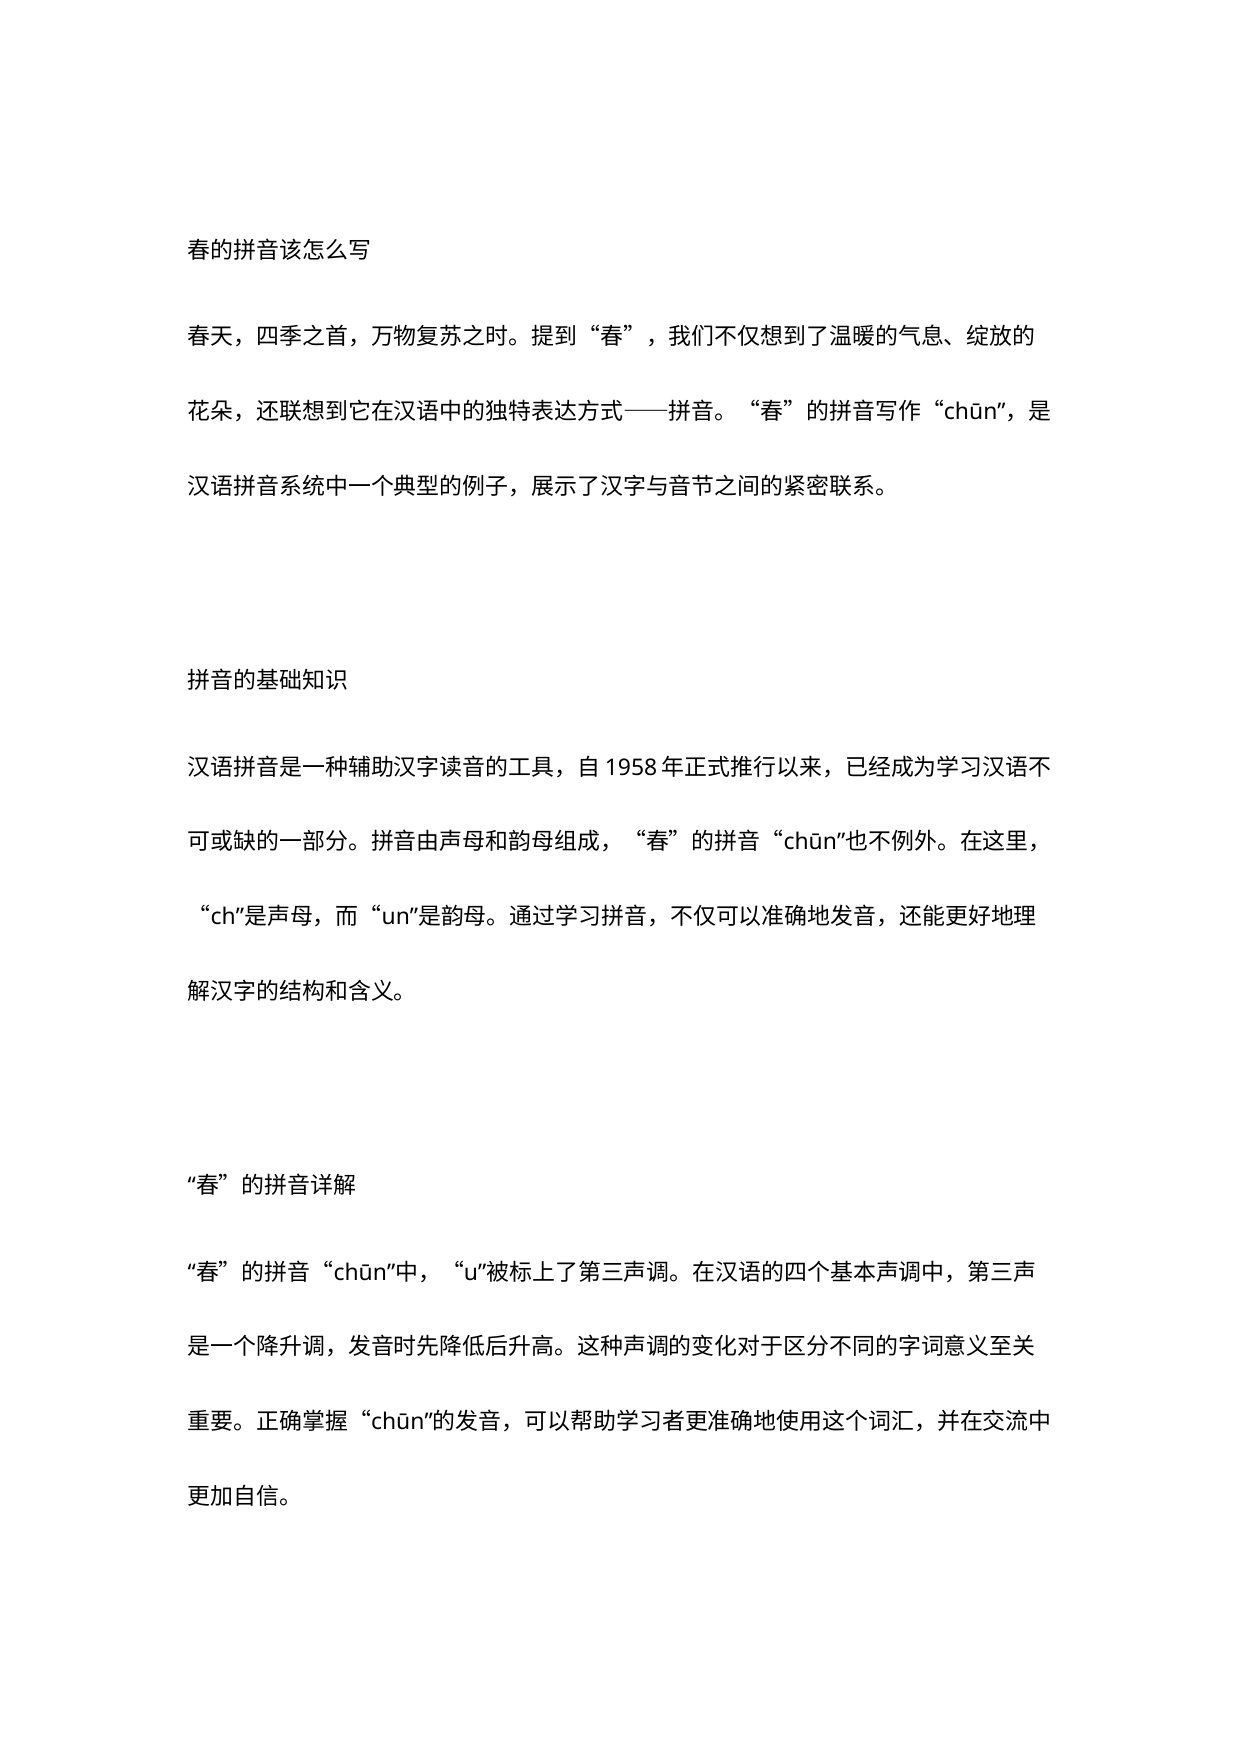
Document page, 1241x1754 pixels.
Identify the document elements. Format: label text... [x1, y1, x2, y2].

text 春天，四季之首，万物复苏之时。提到“春”，我们不仅想到了温暖的气息、绽放的花朵，还联想到它在汉语中的独特表达方式——拼音。“春”的拼音写作“chūn”，是汉语拼音系统中一个典型的例子，展示了汉字与音节之间的紧密联系。 [187, 302, 1053, 517]
text 汉语拼音是一种辅助汉字读音的工具，自1958年正式推行以来，已经成为学习汉语不可或缺的一部分。拼音由声母和韵母组成，“春”的拼音“chūn”也不例外。在这里，“ch”是声母，而“un”是韵母。通过学习拼音，不仅可以准确地发音，还能更好地理解汉字的结构和含义。 [187, 733, 1053, 1022]
text 拼音的基础知识 [187, 646, 1053, 711]
text 春的拼音该怎么写 [187, 216, 1053, 281]
text “春”的拼音“chūn”中，“u”被标上了第三声调。在汉语的四个基本声调中，第三声是一个降升调，发音时先降低后升高。这种声调的变化对于区分不同的字词意义至关重要。正确掌握“chūn”的发音，可以帮助学习者更准确地使用这个词汇，并在交流中更加自信。 [187, 1238, 1053, 1527]
text “春”的拼音详解 [187, 1151, 1053, 1216]
